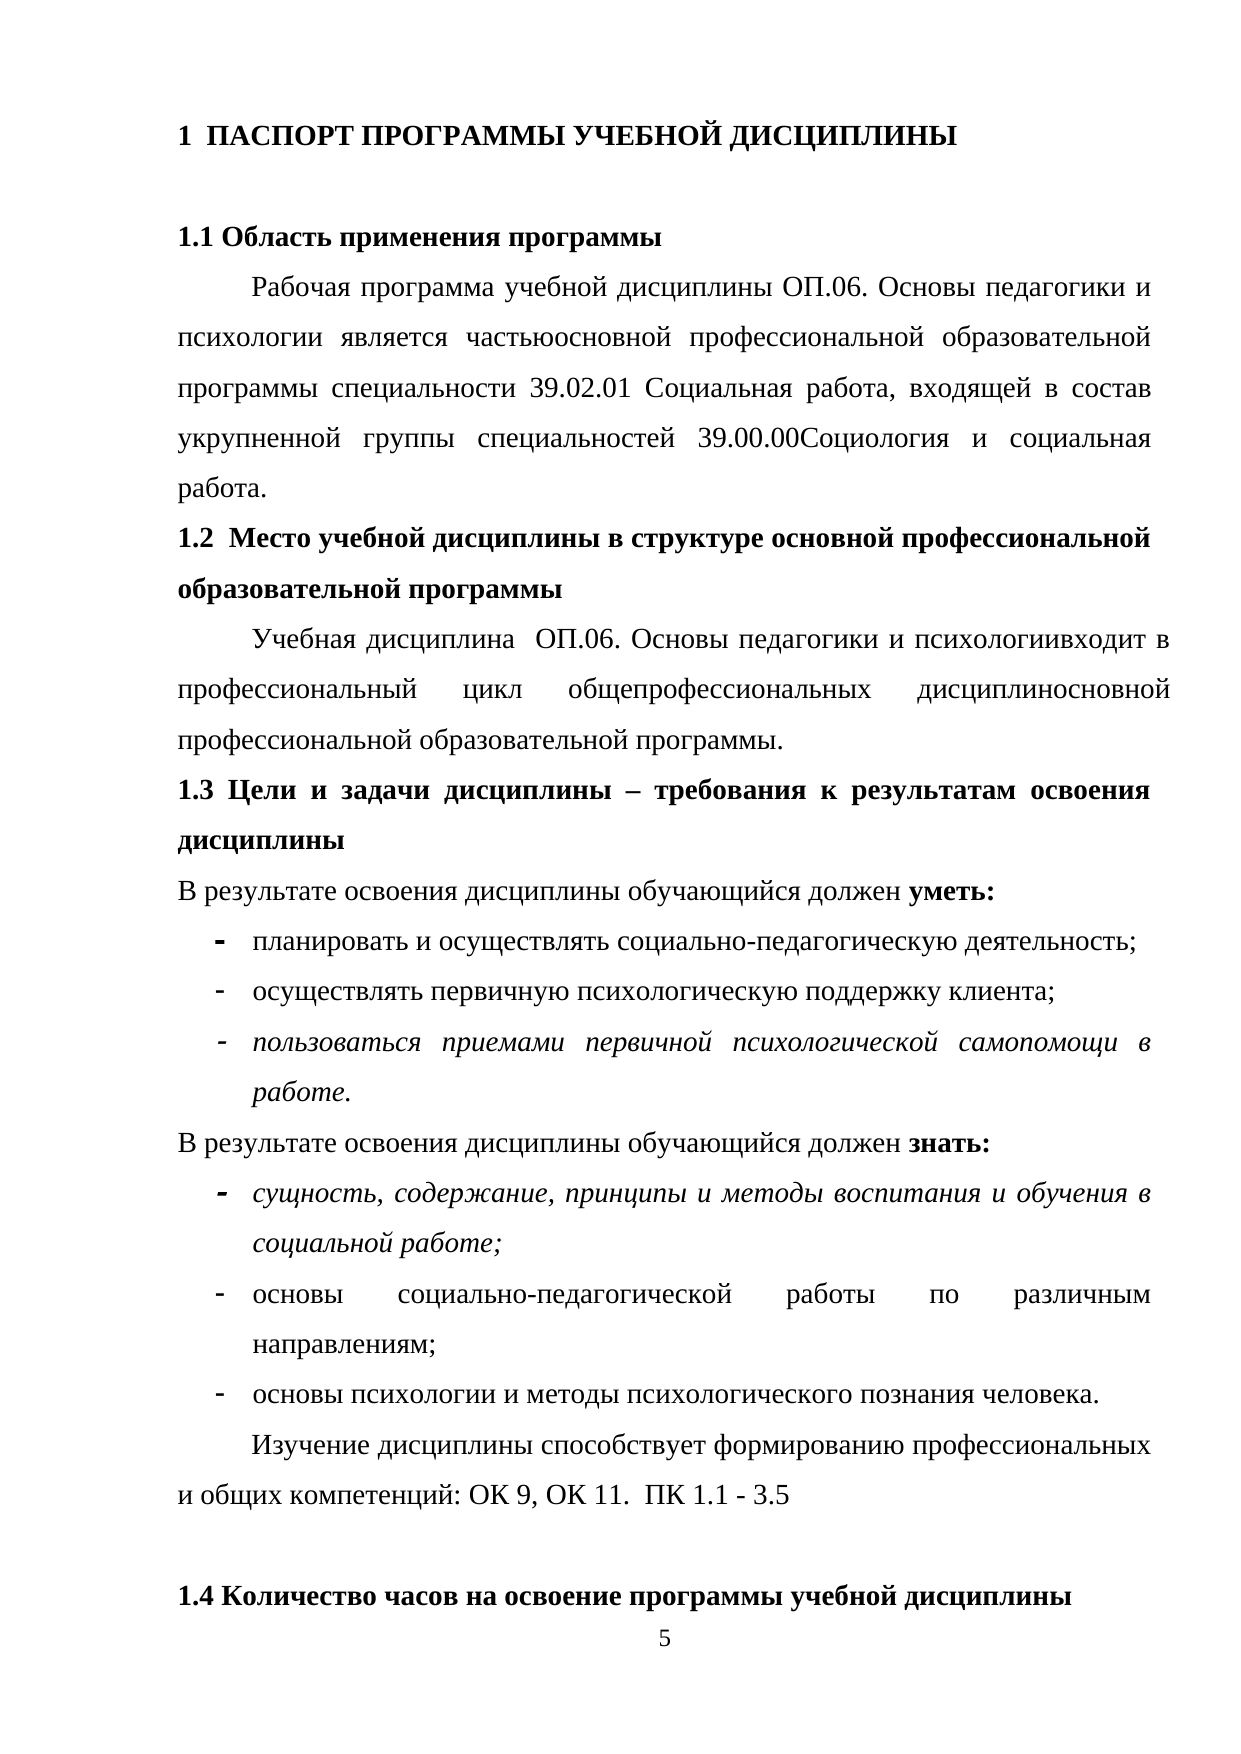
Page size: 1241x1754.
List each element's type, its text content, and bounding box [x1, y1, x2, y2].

list основы психологии и методы психологического познания человека. [215, 1376, 1152, 1410]
list пользоваться приемами первичной психологической самопомощи в работе. [215, 1024, 1152, 1108]
text Рабочая программа учебной дисциплины ОП.06. Основы педагогики и психологии является частьюосновной профессиональной образовательной программы специальности 39.02.01 Социальная работа, входящей в состав укрупненной группы специальностей 39.00.00Социология и социальная работа. [177, 269, 1152, 504]
list основы социально-педагогической работы по различным направлениям; [215, 1276, 1152, 1360]
text 1 паспорт ПРОГРАММЫ УЧЕБНОЙ ДИСЦИПЛИНЫ [177, 118, 1152, 152]
text Учебная дисциплина ОП.06. Основы педагогики и психологиивходит в профессиональный цикл общепрофессиональных дисциплиносновной профессиональной образовательной программы. [177, 621, 1171, 755]
list осуществлять первичную психологическую поддержку клиента; [215, 973, 1152, 1007]
text 1.2 Место учебной дисциплины в структуре основной профессиональной образовательной программы [177, 521, 1152, 604]
text В результате освоения дисциплины обучающийся должен уметь: [177, 873, 1152, 906]
text Изучение дисциплины способствует формированию профессиональных и общих компетенций: ОК 9, ОК 11. ПК 1.1 - 3.5 [177, 1427, 1152, 1511]
text В результате освоения дисциплины обучающийся должен знать: [177, 1125, 1152, 1158]
list сущность, содержание, принципы и методы воспитания и обучения в социальной работе; [215, 1175, 1152, 1259]
text 1.3 Цели и задачи дисциплины – требования к результатам освоения дисциплины [177, 772, 1152, 856]
text 1.4 Количество часов на освоение программы учебной дисциплины [177, 1578, 1152, 1611]
list планировать и осуществлять социально-педагогическую деятельность; [215, 923, 1152, 957]
text 1.1 Область применения программы [177, 219, 1171, 252]
